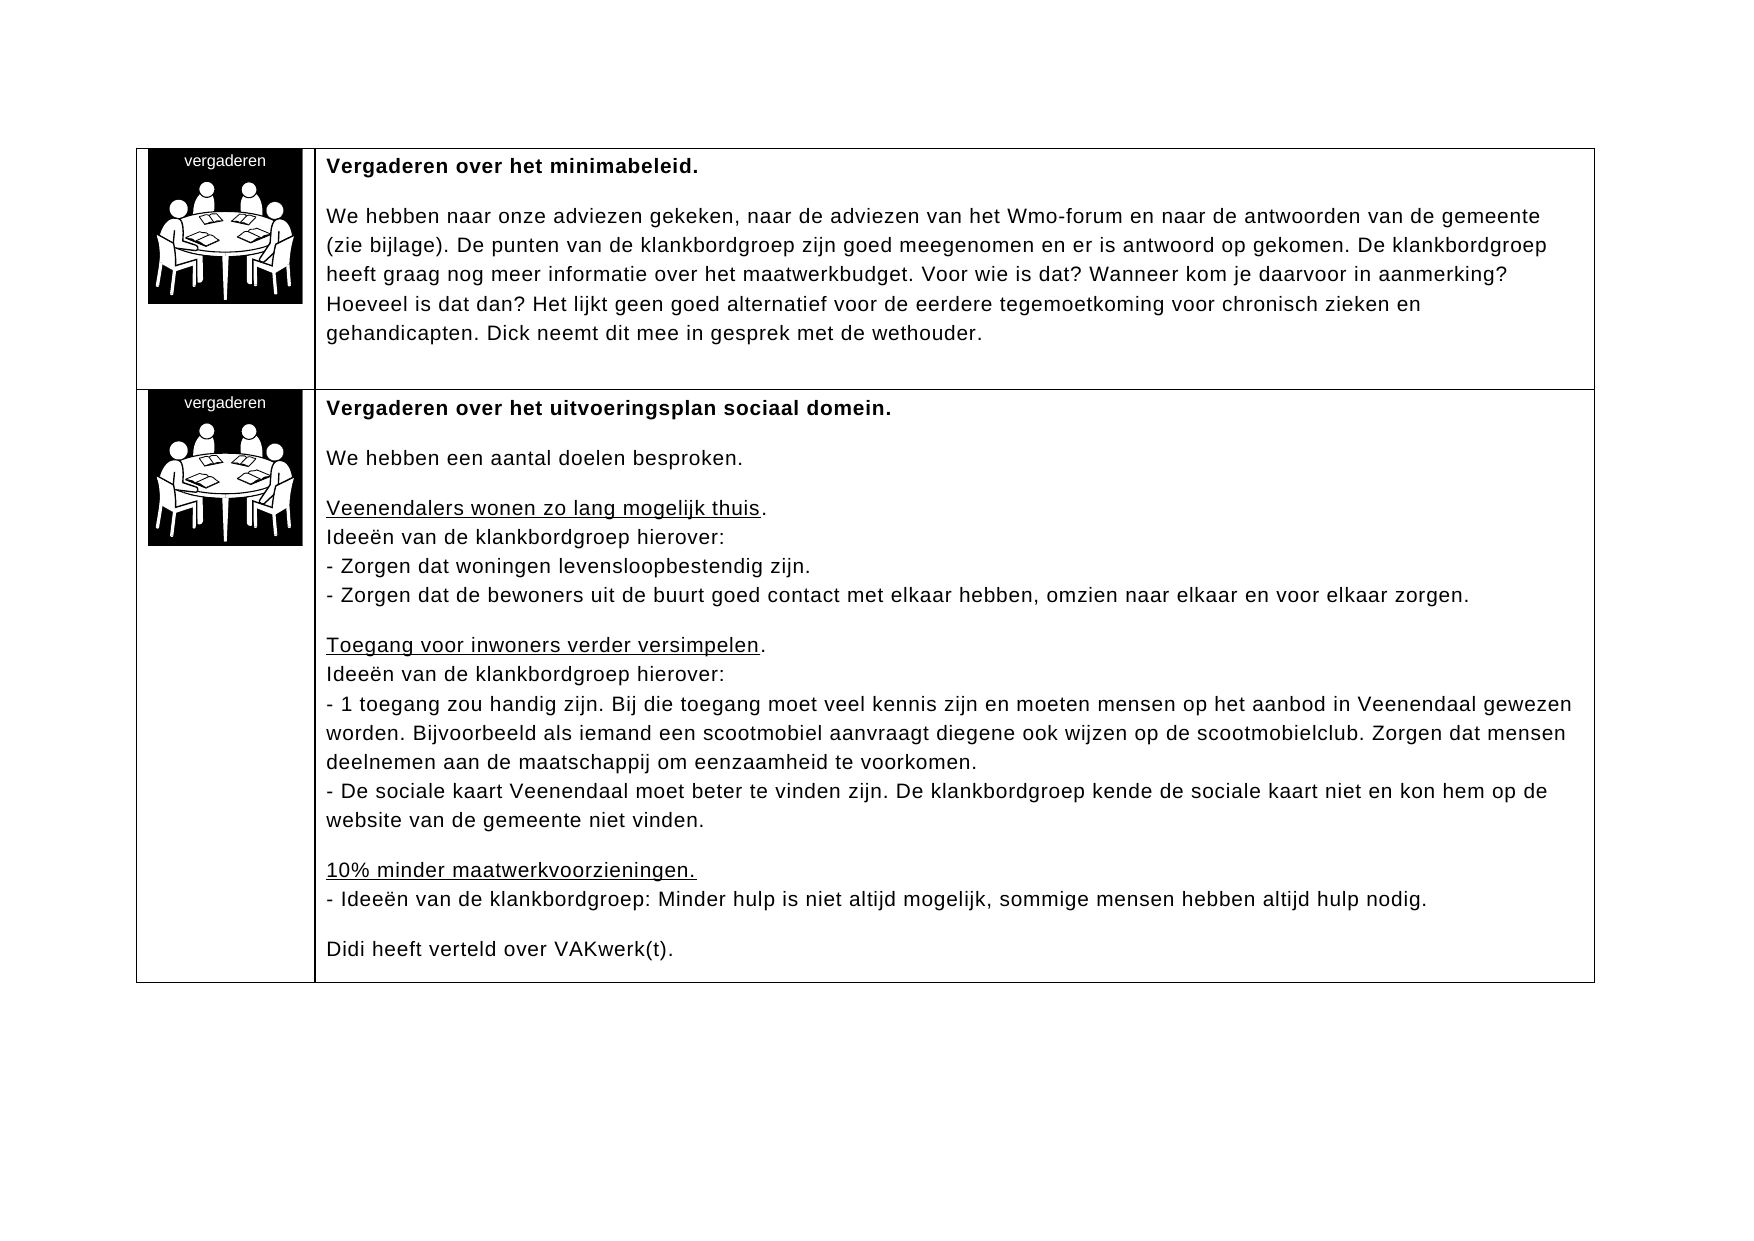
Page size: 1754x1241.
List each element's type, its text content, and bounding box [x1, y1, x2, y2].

table_cell [137, 390, 314, 982]
table_cell Vergaderen over het minimabeleid. We hebben naar onze adviezen gekeken, naar de adviezen van het Wmo-forum en naar de antwoorden van de gemeente (zie bijlage). De punten van de klankbordgroep zijn goed meegenomen en er is antwoord op gekomen. De klankbordgroep heeft graag nog meer informatie over het maatwerkbudget. Voor wie is dat? Wanneer kom je daarvoor in aanmerking? Hoeveel is dat dan? Het lijkt geen goed alternatief voor de eerdere tegemoetkoming voor chronisch zieken en gehandicapten. Dick neemt dit mee in gesprek met de wethouder. [316, 149, 1594, 389]
table_cell Vergaderen over het uitvoeringsplan sociaal domein. We hebben een aantal doelen besproken. Veenendalers wonen zo lang mogelijk thuis. Ideeën van de klankbordgroep hierover: - Zorgen dat woningen levensloopbestendig zijn. - Zorgen dat de bewoners uit de buurt goed contact met elkaar hebben, omzien naar elkaar en voor elkaar zorgen. Toegang voor inwoners verder versimpelen. Ideeën van de klankbordgroep hierover: - 1 toegang zou handig zijn. Bij die toegang moet veel kennis zijn en moeten mensen op het aanbod in Veenendaal gewezen worden. Bijvoorbeeld als iemand een scootmobiel aanvraagt diegene ook wijzen op de scootmobielclub. Zorgen dat mensen deelnemen aan de maatschappij om eenzaamheid te voorkomen. - De sociale kaart Veenendaal moet beter te vinden zijn. De klankbordgroep kende de sociale kaart niet en kon hem op de website van de gemeente niet vinden. 10% minder maatwerkvoorzieningen. - Ideeën van de klankbordgroep: Minder hulp is niet altijd mogelijk, sommige mensen hebben altijd hulp nodig. Didi heeft verteld over VAKwerk(t). [316, 390, 1594, 982]
table_cell [137, 149, 314, 389]
